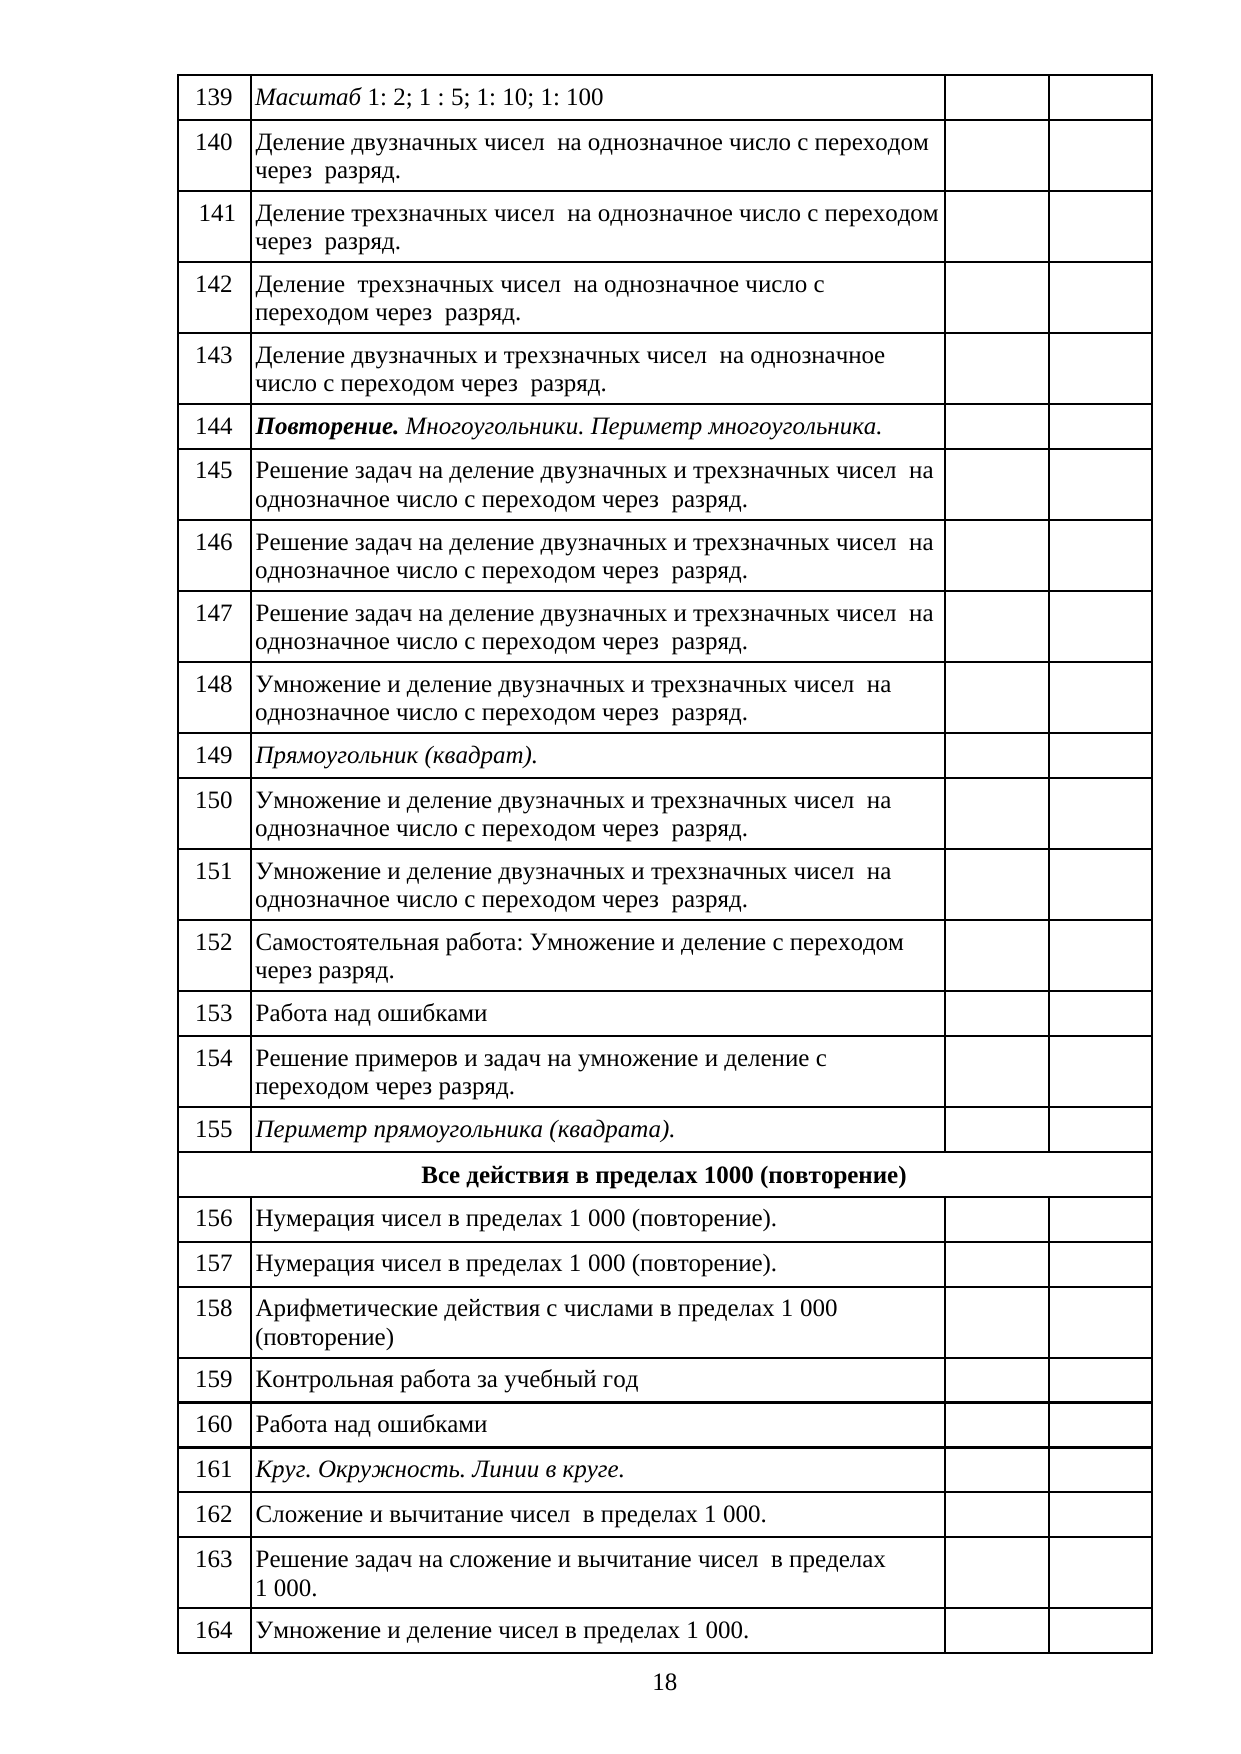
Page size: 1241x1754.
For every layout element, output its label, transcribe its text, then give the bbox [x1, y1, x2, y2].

table_cell [946, 1359, 1048, 1401]
table_cell Умножение и деление двузначных и трехзначных чисел на однозначное число с переходом через разряд. [252, 663, 944, 732]
table_cell Нумерация чисел в пределах 1 000 (повторение). [252, 1198, 944, 1241]
table_cell [1050, 1288, 1151, 1357]
table_cell Повторение. Многоугольники. Периметр многоугольника. [252, 405, 944, 448]
table_cell Сложение и вычитание чисел в пределах 1 000. [252, 1493, 944, 1536]
table_cell [946, 192, 1048, 261]
table_cell 154 [179, 1037, 250, 1106]
table_cell 150 [179, 779, 250, 848]
table_cell [946, 1404, 1048, 1446]
table_cell 160 [179, 1404, 250, 1446]
table_cell [946, 850, 1048, 919]
table_cell 158 [179, 1288, 250, 1357]
table_cell 155 [179, 1108, 250, 1151]
table_cell [946, 1609, 1048, 1652]
table_cell Работа над ошибками [252, 1404, 944, 1446]
table_cell [946, 1108, 1048, 1151]
table_cell Круг. Окружность. Линии в круге. [252, 1449, 944, 1491]
table_cell [946, 76, 1048, 119]
table_cell [1050, 921, 1151, 990]
table_cell [1050, 450, 1151, 519]
table_cell 142 [179, 263, 250, 332]
table_cell [1050, 1198, 1151, 1241]
table_cell [1050, 1493, 1151, 1536]
table_cell 164 [179, 1609, 250, 1652]
table_cell 141 [179, 192, 250, 261]
table_cell 146 [179, 521, 250, 590]
table_cell [946, 663, 1048, 732]
table_cell [946, 263, 1048, 332]
table_cell Решение задач на деление двузначных и трехзначных чисел на однозначное число с переходом через разряд. [252, 521, 944, 590]
table_cell 157 [179, 1243, 250, 1286]
table_cell Деление двузначных чисел на однозначное число с переходом через разряд. [252, 121, 944, 190]
table_cell Умножение и деление двузначных и трехзначных чисел на однозначное число с переходом через разряд. [252, 850, 944, 919]
table_cell 163 [179, 1538, 250, 1607]
table_cell [946, 521, 1048, 590]
table_cell [946, 592, 1048, 661]
table_cell [1050, 76, 1151, 119]
table_cell [1050, 1404, 1151, 1446]
table_cell 144 [179, 405, 250, 448]
table_cell [946, 1538, 1048, 1607]
table_cell 159 [179, 1359, 250, 1401]
table_cell 152 [179, 921, 250, 990]
table_cell [1050, 192, 1151, 261]
table_cell [1050, 850, 1151, 919]
table_cell 149 [179, 734, 250, 777]
table_cell Решение задач на деление двузначных и трехзначных чисел на однозначное число с переходом через разряд. [252, 450, 944, 519]
table_cell 156 [179, 1198, 250, 1241]
table_cell [1050, 992, 1151, 1035]
table_cell 151 [179, 850, 250, 919]
table_cell Деление трехзначных чисел на однозначное число с переходом через разряд. [252, 263, 944, 332]
table_cell Прямоугольник (квадрат). [252, 734, 944, 777]
table_cell [1050, 1108, 1151, 1151]
table_cell Самостоятельная работа: Умножение и деление с переходом через разряд. [252, 921, 944, 990]
table_cell [1050, 263, 1151, 332]
table_cell Деление двузначных и трехзначных чисел на однозначное число с переходом через разряд. [252, 334, 944, 403]
table_cell [946, 734, 1048, 777]
table_cell 161 [179, 1449, 250, 1491]
table_cell 140 [179, 121, 250, 190]
table_cell [946, 334, 1048, 403]
table_cell 139 [179, 76, 250, 119]
table_cell 143 [179, 334, 250, 403]
table_cell 147 [179, 592, 250, 661]
table_cell Арифметические действия с числами в пределах 1 000 (повторение) [252, 1288, 944, 1357]
table_cell Решение задач на деление двузначных и трехзначных чисел на однозначное число с переходом через разряд. [252, 592, 944, 661]
table_cell Масштаб 1: 2; 1 : 5; 1: 10; 1: 100 [252, 76, 944, 119]
table_cell Работа над ошибками [252, 992, 944, 1035]
table_cell Решение задач на сложение и вычитание чисел в пределах 1 000. [252, 1538, 944, 1607]
table_cell [1050, 734, 1151, 777]
table_cell [946, 992, 1048, 1035]
table_cell [946, 1037, 1048, 1106]
table_cell 162 [179, 1493, 250, 1536]
table_cell [946, 1288, 1048, 1357]
table_cell [1050, 1609, 1151, 1652]
table_cell [946, 121, 1048, 190]
table_cell Периметр прямоугольника (квадрата). [252, 1108, 944, 1151]
table_cell Нумерация чисел в пределах 1 000 (повторение). [252, 1243, 944, 1286]
table_cell [946, 450, 1048, 519]
table_cell [1050, 1538, 1151, 1607]
table_cell [946, 779, 1048, 848]
table_cell [1050, 405, 1151, 448]
table_cell [1050, 1449, 1151, 1491]
table_cell [946, 921, 1048, 990]
table_cell [1050, 592, 1151, 661]
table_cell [252, 1609, 944, 1652]
table_cell Все действия в пределах 1000 (повторение) [179, 1153, 1151, 1196]
table_cell 153 [179, 992, 250, 1035]
table_cell [1050, 1243, 1151, 1286]
table_cell [1050, 779, 1151, 848]
table_cell [946, 405, 1048, 448]
table_cell Умножение и деление двузначных и трехзначных чисел на однозначное число с переходом через разряд. [252, 779, 944, 848]
table_cell [1050, 521, 1151, 590]
table_cell [946, 1198, 1048, 1241]
table_cell [946, 1243, 1048, 1286]
table_cell Контрольная работа за учебный год [252, 1359, 944, 1401]
table_cell [1050, 1037, 1151, 1106]
table_cell [1050, 334, 1151, 403]
table_cell [946, 1449, 1048, 1491]
table_cell 148 [179, 663, 250, 732]
table_cell [1050, 663, 1151, 732]
table_cell [1050, 121, 1151, 190]
table_cell 145 [179, 450, 250, 519]
table_cell [1050, 1359, 1151, 1401]
table_cell Решение примеров и задач на умножение и деление с переходом через разряд. [252, 1037, 944, 1106]
table_cell Деление трехзначных чисел на однозначное число с переходом через разряд. [252, 192, 944, 261]
table_cell [946, 1493, 1048, 1536]
